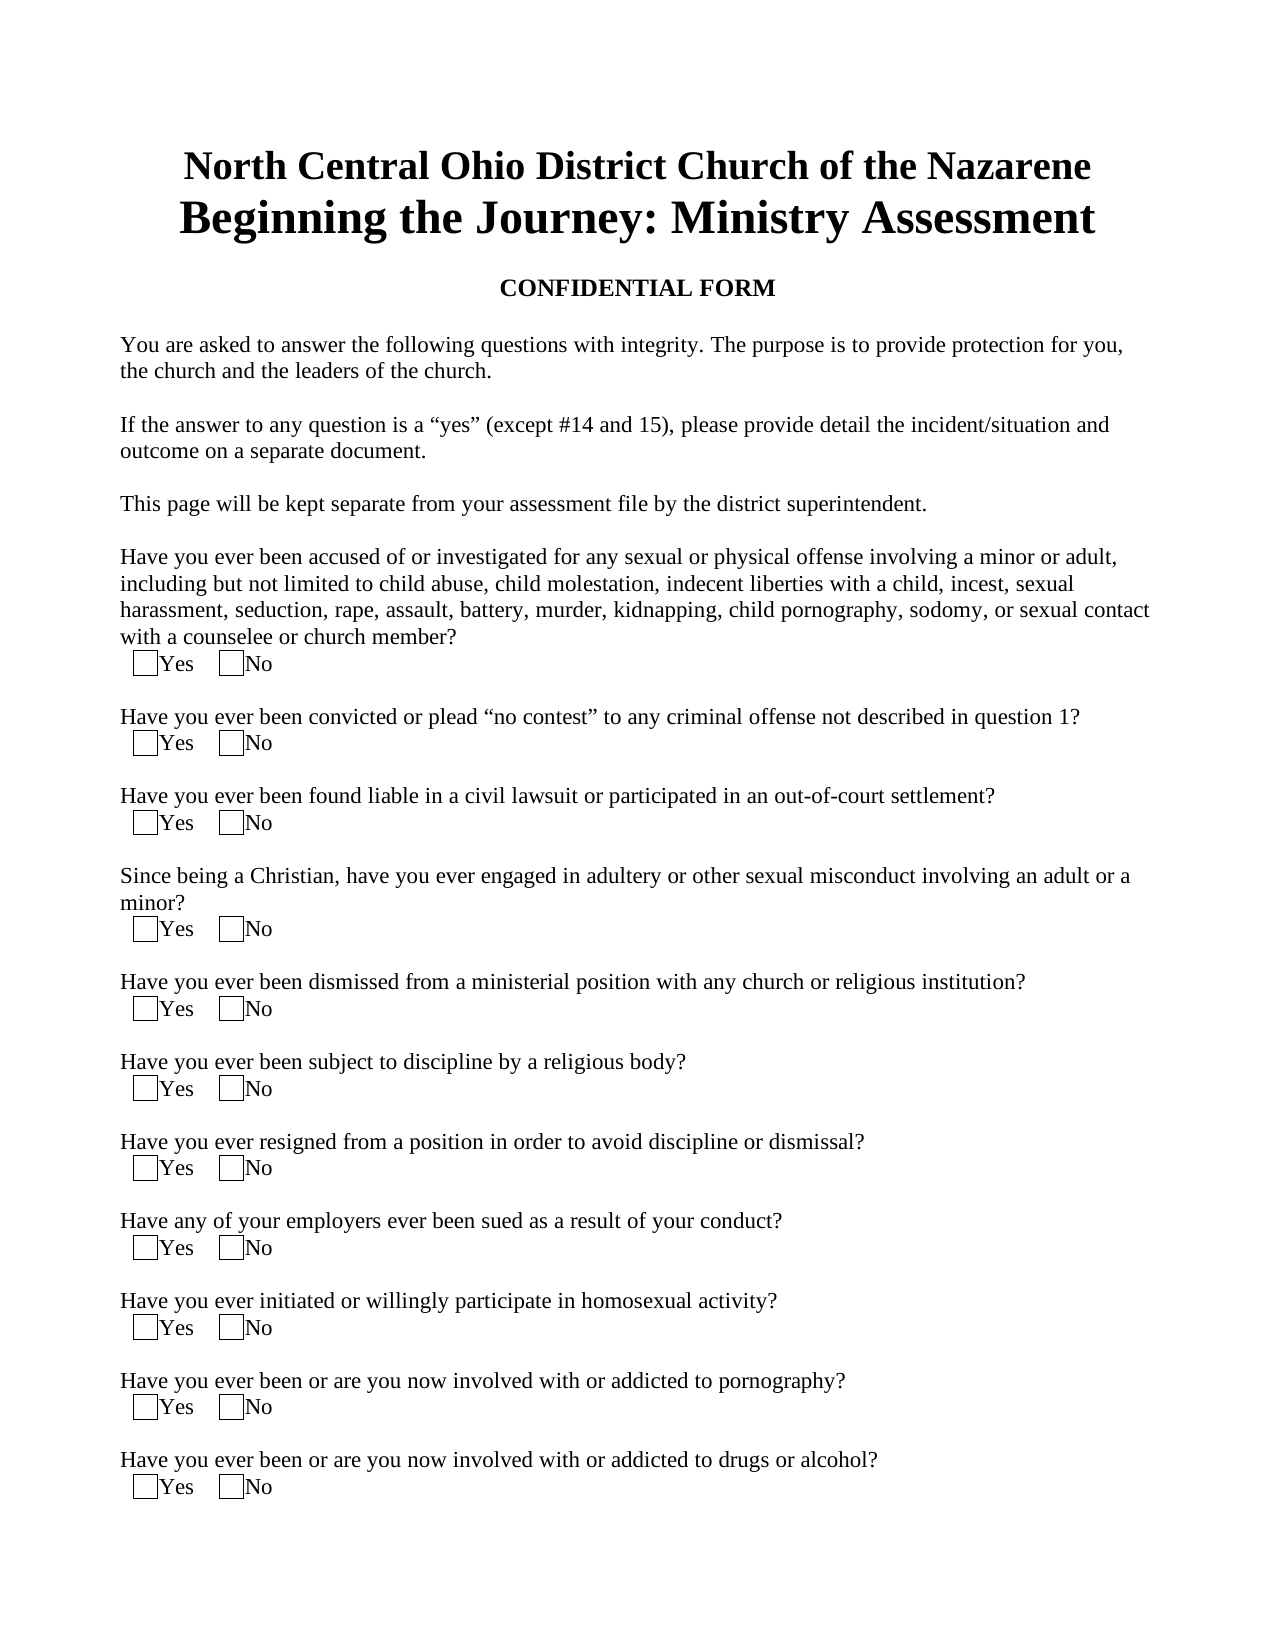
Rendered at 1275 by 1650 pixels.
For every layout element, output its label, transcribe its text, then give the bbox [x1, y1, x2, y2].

text Have you ever been subject to discipline by a religious body? [120, 1048, 1155, 1074]
text Have you ever been or are you now involved with or addicted to drugs or alcohol? [120, 1446, 1155, 1473]
text Have you ever been dismissed from a ministerial position with any church or religious institution? [120, 968, 1155, 995]
text Have you ever been found liable in a civil lawsuit or participated in an out-of-court settlement? [120, 782, 1155, 809]
text CONFIDENTIAL FORM [120, 273, 1155, 302]
text This page will be kept separate from your assessment file by the district superintendent. [120, 490, 1155, 517]
text Yes No [120, 649, 1155, 676]
text Yes No [120, 1074, 1155, 1101]
text Yes No [120, 915, 1155, 942]
text Yes No [120, 1154, 1155, 1181]
text Have any of your employers ever been sued as a result of your conduct? [120, 1207, 1155, 1234]
text Have you ever been or are you now involved with or addicted to pornography? [120, 1367, 1155, 1393]
text Have you ever initiated or willingly participate in homosexual activity? [120, 1287, 1155, 1313]
text Yes No [120, 809, 1155, 835]
text If the answer to any question is a “yes” (except #14 and 15), please provide detail the incident/situation and outcome on a separate document. [120, 410, 1155, 463]
text Yes No [120, 995, 1155, 1021]
text Have you ever been accused of or investigated for any sexual or physical offense involving a minor or adult, including but not limited to child abuse, child molestation, indecent liberties with a child, incest, sexual harassment, seduction, rape, assault, battery, murder, kidnapping, child pornography, sodomy, or sexual contact with a counselee or church member? [120, 543, 1155, 649]
text Yes No [120, 729, 1155, 756]
text Have you ever resigned from a position in order to avoid discipline or dismissal? [120, 1128, 1155, 1154]
text Since being a Christian, have you ever engaged in adultery or other sexual misconduct involving an adult or a minor? [120, 862, 1155, 915]
text Beginning the Journey: Ministry Assessment [120, 188, 1155, 243]
text Yes No [120, 1234, 1155, 1260]
text Have you ever been convicted or plead “no contest” to any criminal offense not described in question 1? [120, 703, 1155, 729]
text Yes No [120, 1313, 1155, 1340]
text Yes No [120, 1393, 1155, 1420]
text Yes No [120, 1473, 1155, 1499]
text You are asked to answer the following questions with integrity. The purpose is to provide protection for you, the church and the leaders of the church. [120, 331, 1155, 384]
text North Central Ohio District Church of the Nazarene [120, 142, 1155, 188]
